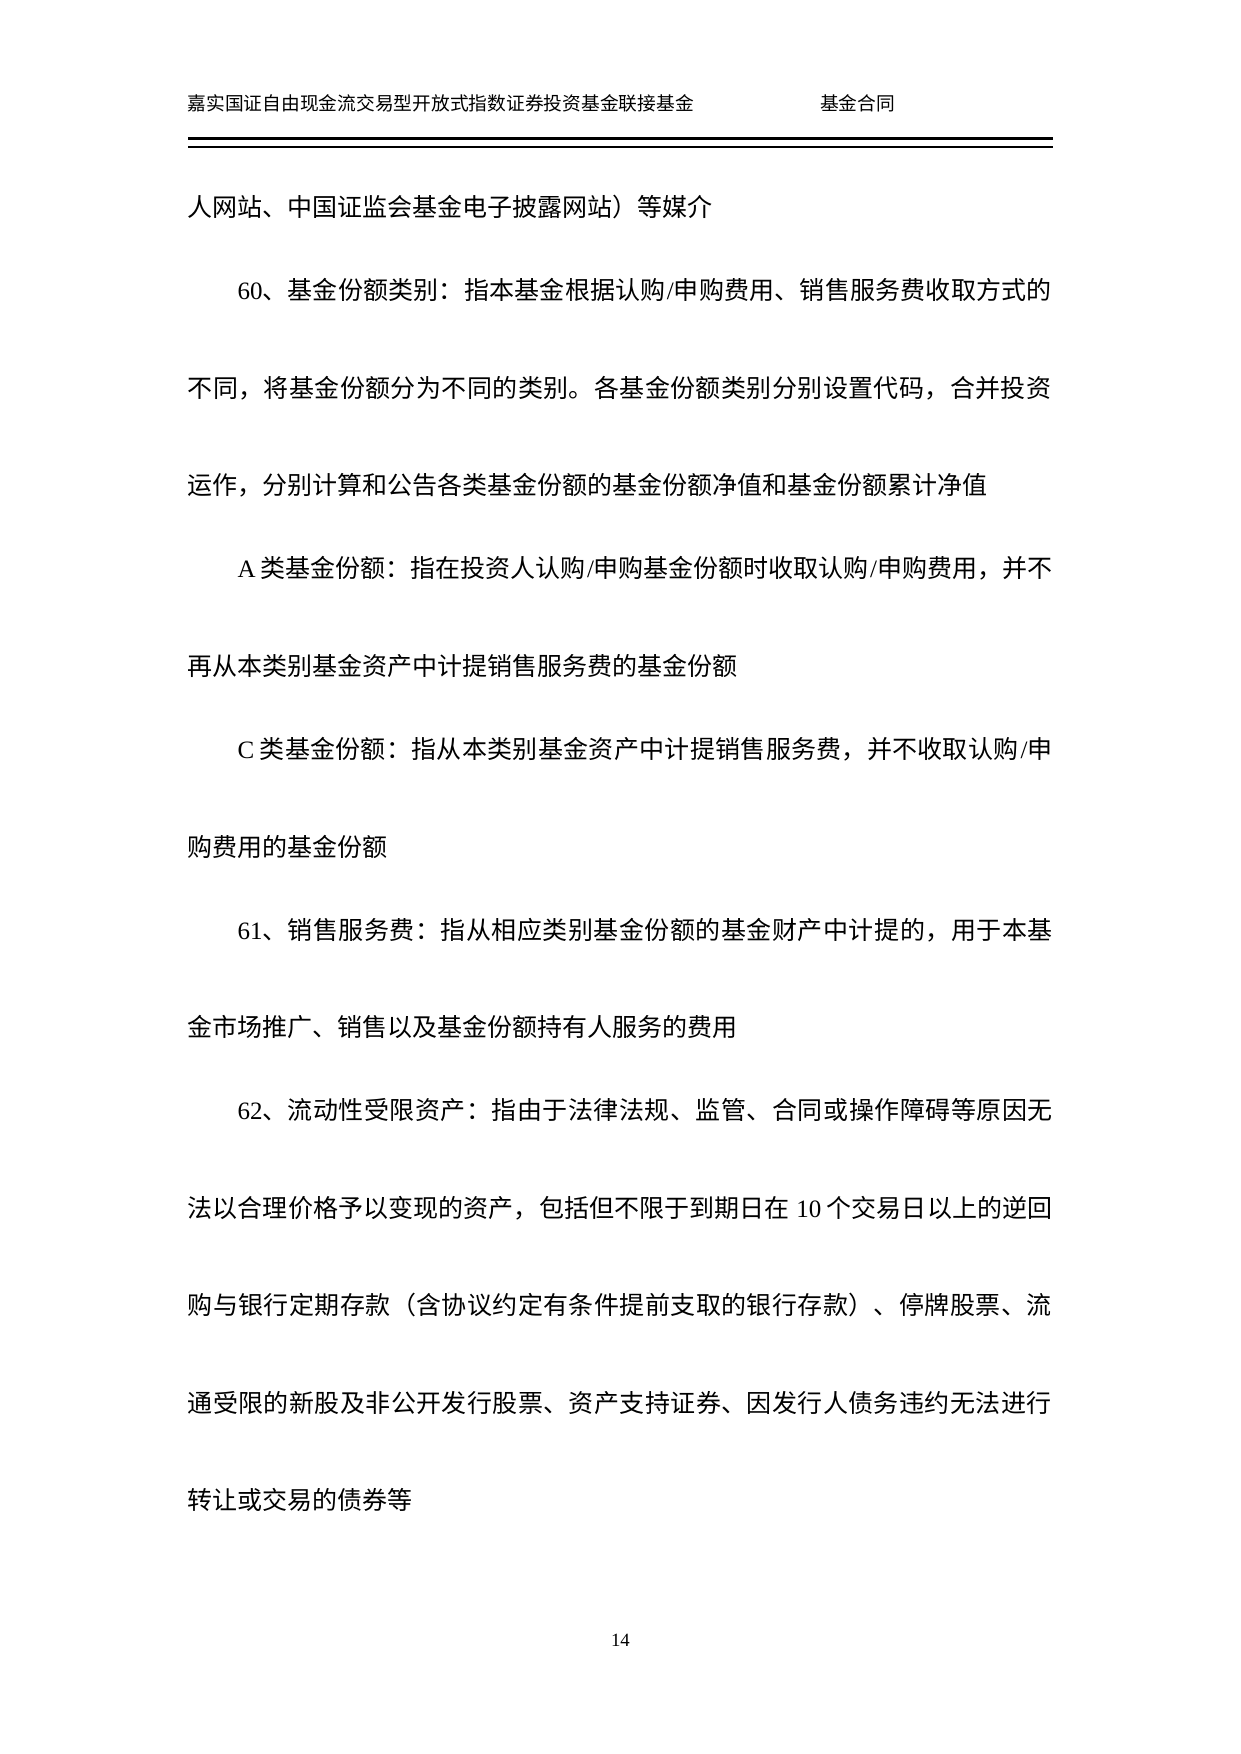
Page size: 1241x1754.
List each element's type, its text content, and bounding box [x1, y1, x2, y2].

text A类基金份额：指在投资人认购/申购基金份额时收取认购/申购费用，并不再从本类别基金资产中计提销售服务费的基金份额 [187, 534, 1053, 697]
list 流动性受限资产：指由于法律法规、监管、合同或操作障碍等原因无法以合理价格予以变现的资产，包括但不限于到期日在10个交易日以上的逆回购与银行定期存款（含协议约定有条件提前支取的银行存款）、停牌股票、流通受限的新股及非公开发行股票、资产支持证券、因发行人债务违约无法进行转让或交易的债券等 [187, 1076, 1053, 1531]
text C类基金份额：指从本类别基金资产中计提销售服务费，并不收取认购/申购费用的基金份额 [187, 715, 1053, 878]
list 基金份额类别：指本基金根据认购/申购费用、销售服务费收取方式的不同，将基金份额分为不同的类别。各基金份额类别分别设置代码，合并投资运作，分别计算和公告各类基金份额的基金份额净值和基金份额累计净值 [187, 256, 1053, 516]
list 销售服务费：指从相应类别基金份额的基金财产中计提的，用于本基金市场推广、销售以及基金份额持有人服务的费用 [187, 896, 1053, 1058]
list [187, 173, 1053, 238]
